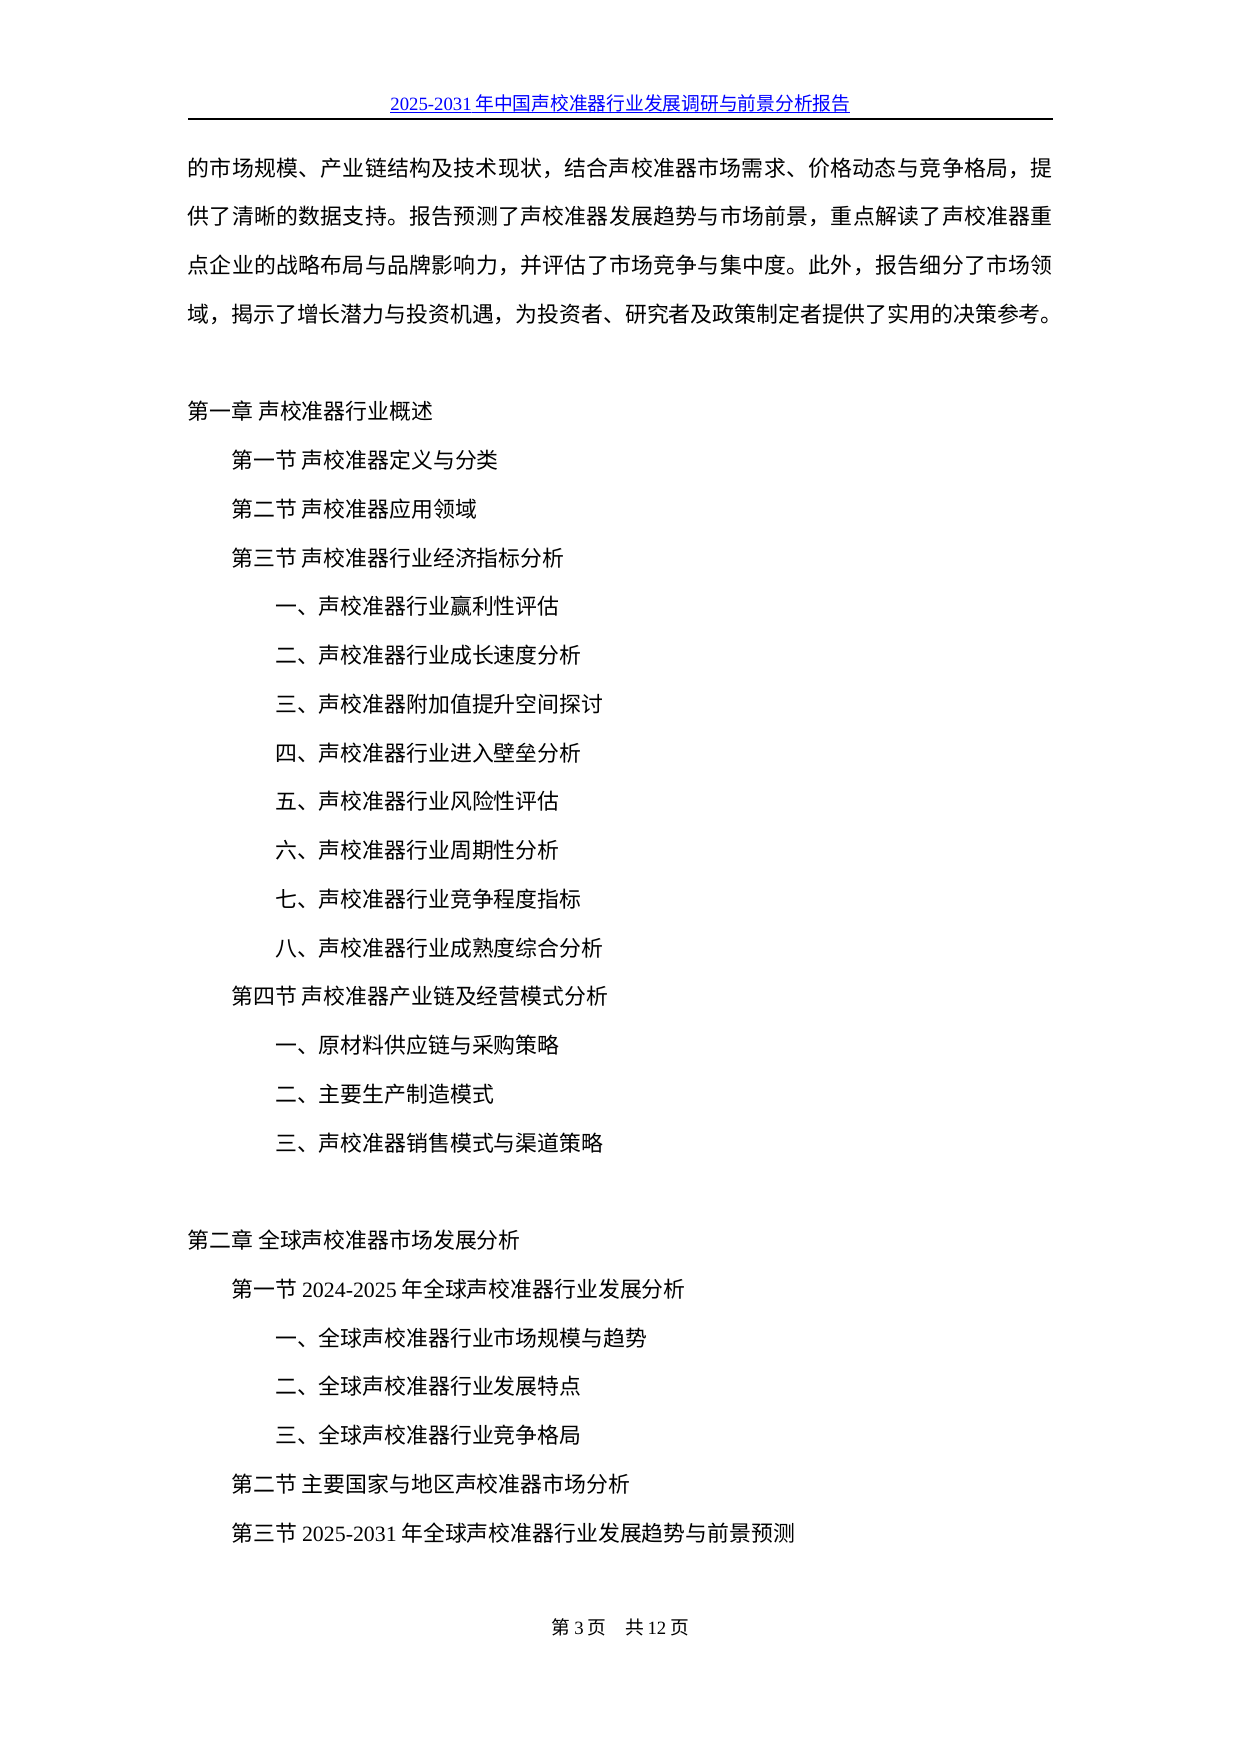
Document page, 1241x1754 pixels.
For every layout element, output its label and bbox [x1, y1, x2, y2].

text [187, 150, 1053, 1548]
